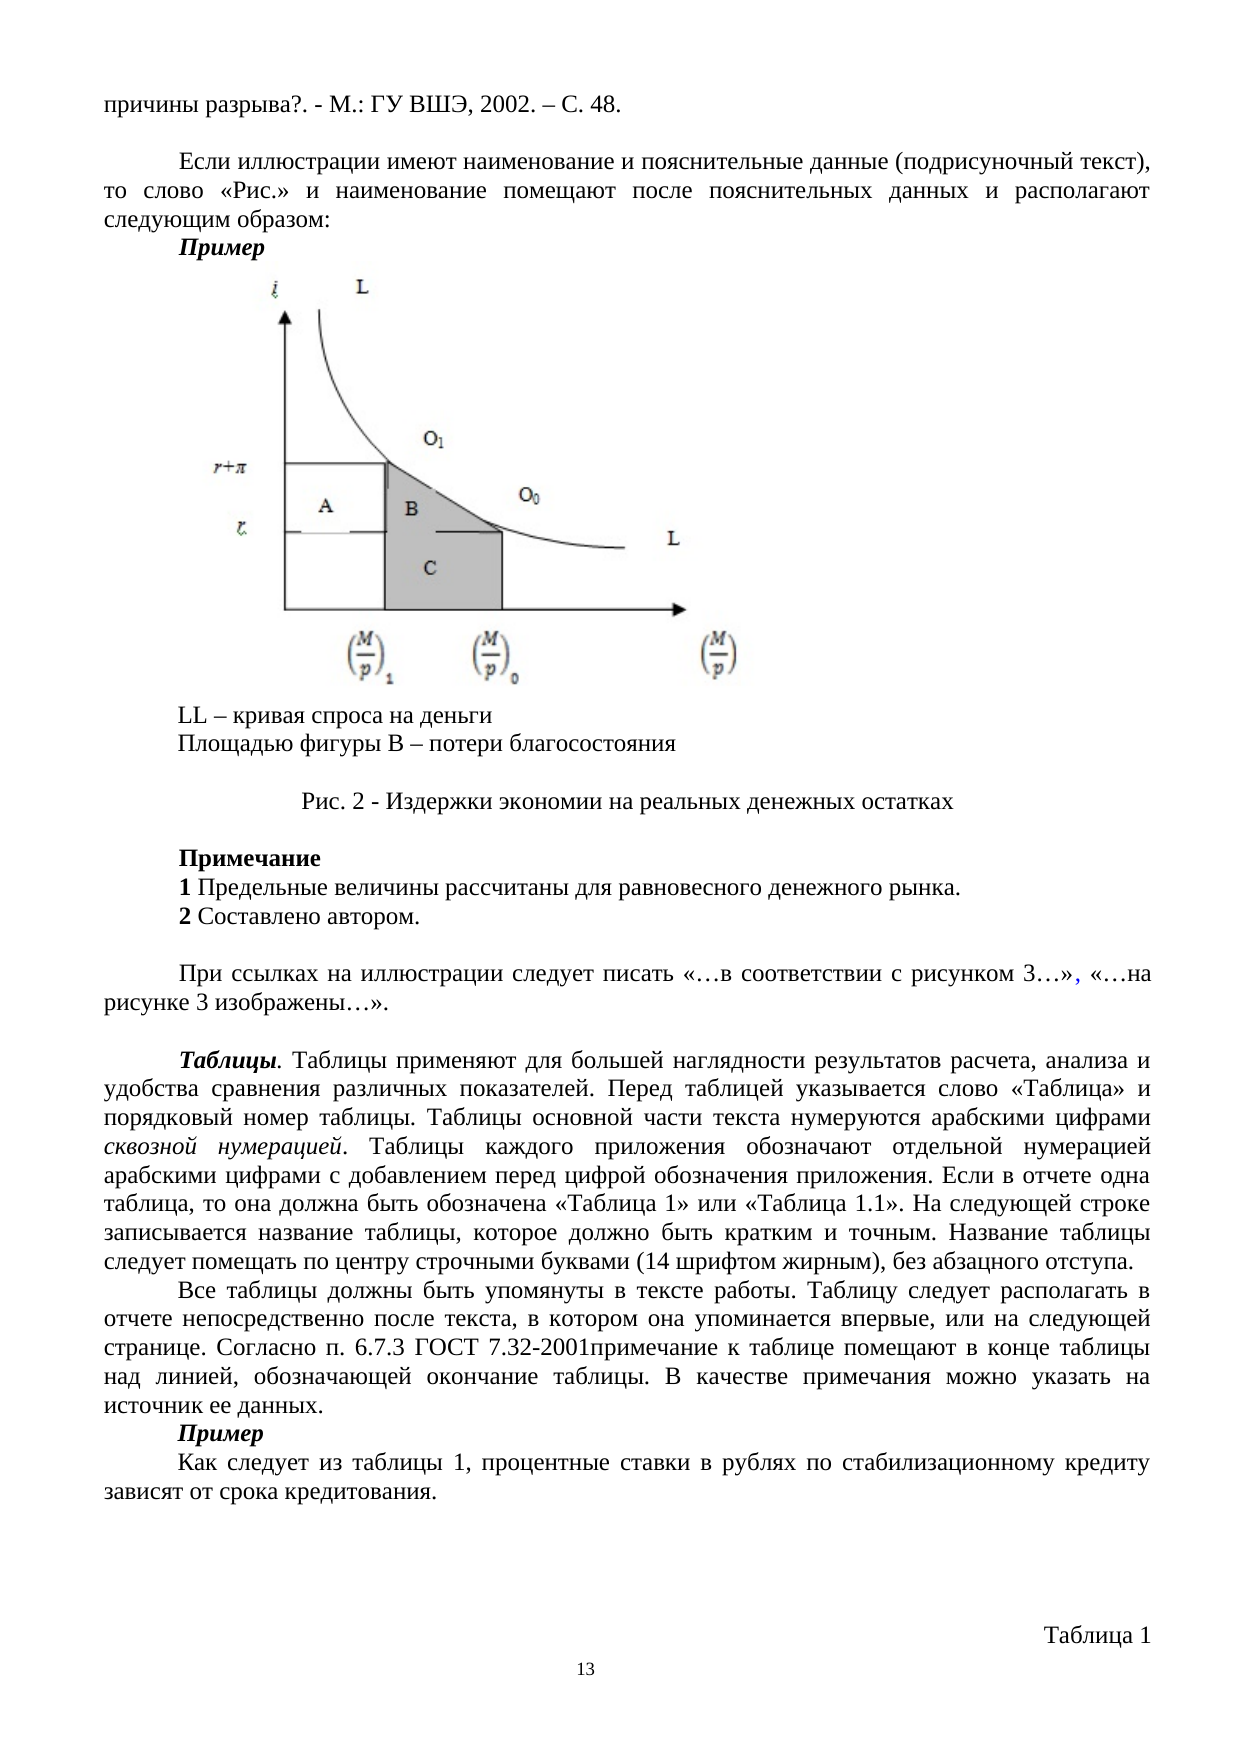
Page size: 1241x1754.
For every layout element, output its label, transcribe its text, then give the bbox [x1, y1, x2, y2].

list Пример [103, 1418, 1152, 1447]
list Таблицы. Таблицы применяют для большей наглядности результатов расчета, анализа и удобства сравнения различных показателей. Перед таблицей указывается слово «Таблица» и порядковый номер таблицы. Таблицы основной части текста нумеруются арабскими цифрами сквозной нумерацией. Таблицы каждого приложения обозначают отдельной нумерацией арабскими цифрами с добавлением перед цифрой обозначения приложения. Если в отчете одна таблица, то она должна быть обозначена «Таблица 1» или «Таблица 1.1». На следующей строке записывается название таблицы, которое должно быть кратким и точным. Название таблицы следует помещать по центру строчными буквами (14 шрифтом жирным), без абзацного отступа. [103, 1045, 1152, 1275]
list Рис. 2 - Издержки экономии на реальных денежных остатках [103, 786, 1152, 815]
list Таблица 1 [103, 1620, 1152, 1648]
list При ссылках на иллюстрации следует писать «…в соответствии с рисунком 3…», «…на рисунке 3 изображены…». [103, 958, 1152, 1016]
list LL – кривая спроса на деньги [103, 700, 1152, 728]
list Площадью фигуры B – потери благосостояния [103, 728, 1152, 757]
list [103, 89, 1152, 117]
list 1 Предельные величины рассчитаны для равновесного денежного рынка. [103, 872, 1152, 901]
list Примечание [103, 843, 1152, 872]
list 2 Составлено автором. [103, 901, 1152, 930]
list Если иллюстрации имеют наименование и пояснительные данные (подрисуночный текст), то слово «Рис.» и наименование помещают после пояснительных данных и располагают следующим образом: [103, 146, 1152, 232]
list Как следует из таблицы 1, процентные ставки в рублях по стабилизационному кредиту зависят от срока кредитования. [103, 1447, 1152, 1505]
list Все таблицы должны быть упомянуты в тексте работы. Таблицу следует располагать в отчете непосредственно после текста, в котором она упоминается впервые, или на следующей странице. Согласно п. 6.7.3 ГОСТ 7.32-2001примечание к таблице помещают в конце таблицы над линией, обозначающей окончание таблицы. В качестве примечания можно указать на источник ее данных. [103, 1275, 1152, 1418]
list Пример [103, 232, 1152, 261]
picture [178, 261, 780, 700]
